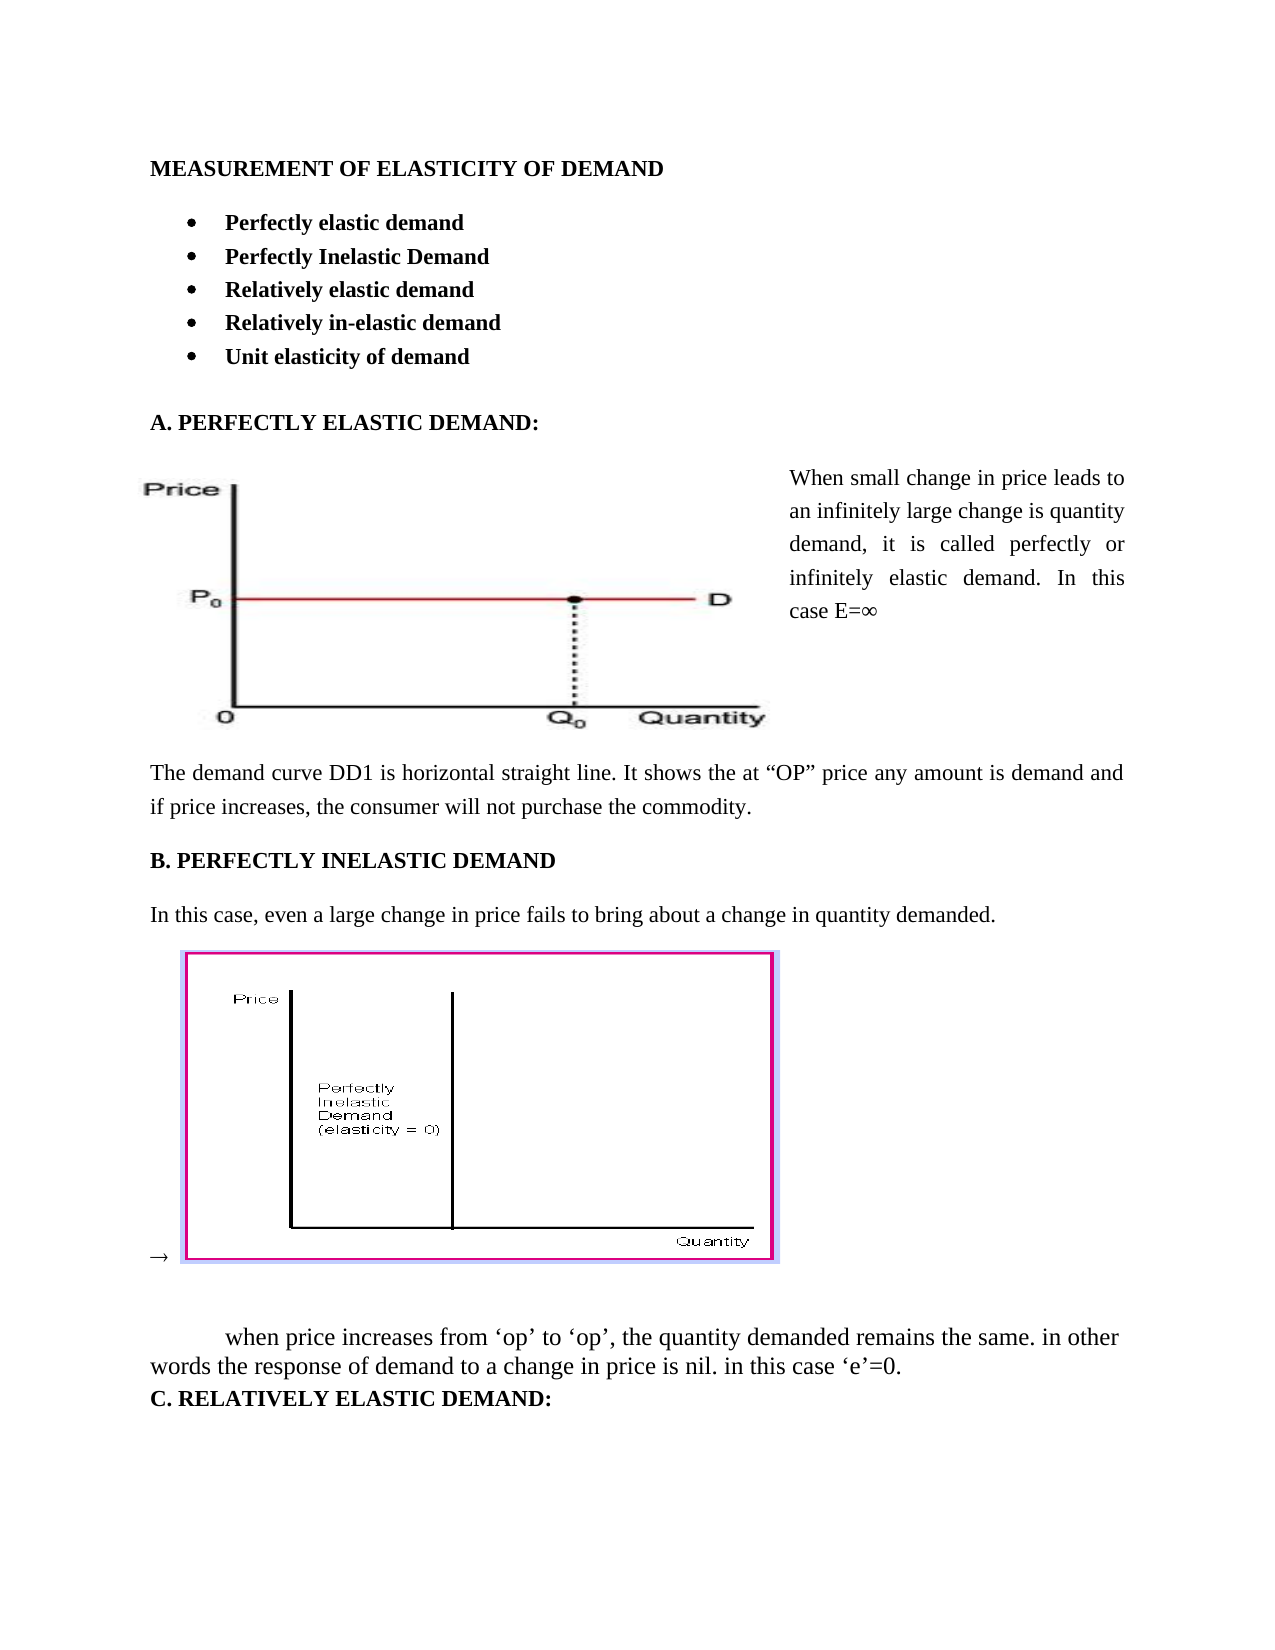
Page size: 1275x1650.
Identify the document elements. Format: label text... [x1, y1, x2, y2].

text C. RELATIVELY ELASTIC DEMAND: [150, 1380, 1125, 1413]
text The demand curve DD1 is horizontal straight line. It shows the at “OP” price any amount is demand and if price increases, the consumer will not purchase the commodity. [150, 754, 1125, 821]
list Perfectly Inelastic Demand [187, 237, 1125, 271]
list Relatively elastic demand [187, 271, 1125, 304]
list Perfectly elastic demand [187, 204, 1125, 237]
text MEASUREMENT OF ELASTICITY OF DEMAND [150, 150, 1125, 183]
text When small change in price leads to an infinitely large change is quantity demand, it is called perfectly or infinitely elastic demand. In this case E=∞ [150, 458, 1125, 625]
subtitle when price increases from ‘op’ to ‘op’, the quantity demanded remains the same. in other words the response of demand to a change in price is nil. in this case ‘e’=0. [150, 1322, 1125, 1380]
picture [137, 478, 771, 735]
list Unit elasticity of demand [187, 337, 1125, 371]
picture [180, 950, 780, 1264]
text In this case, even a large change in price fails to bring about a change in quantity demanded. [150, 896, 1125, 929]
text A. PERFECTLY ELASTIC DEMAND: [150, 404, 1125, 437]
list Relatively in-elastic demand [187, 304, 1125, 337]
text B. PERFECTLY INELASTIC DEMAND [150, 842, 1125, 875]
